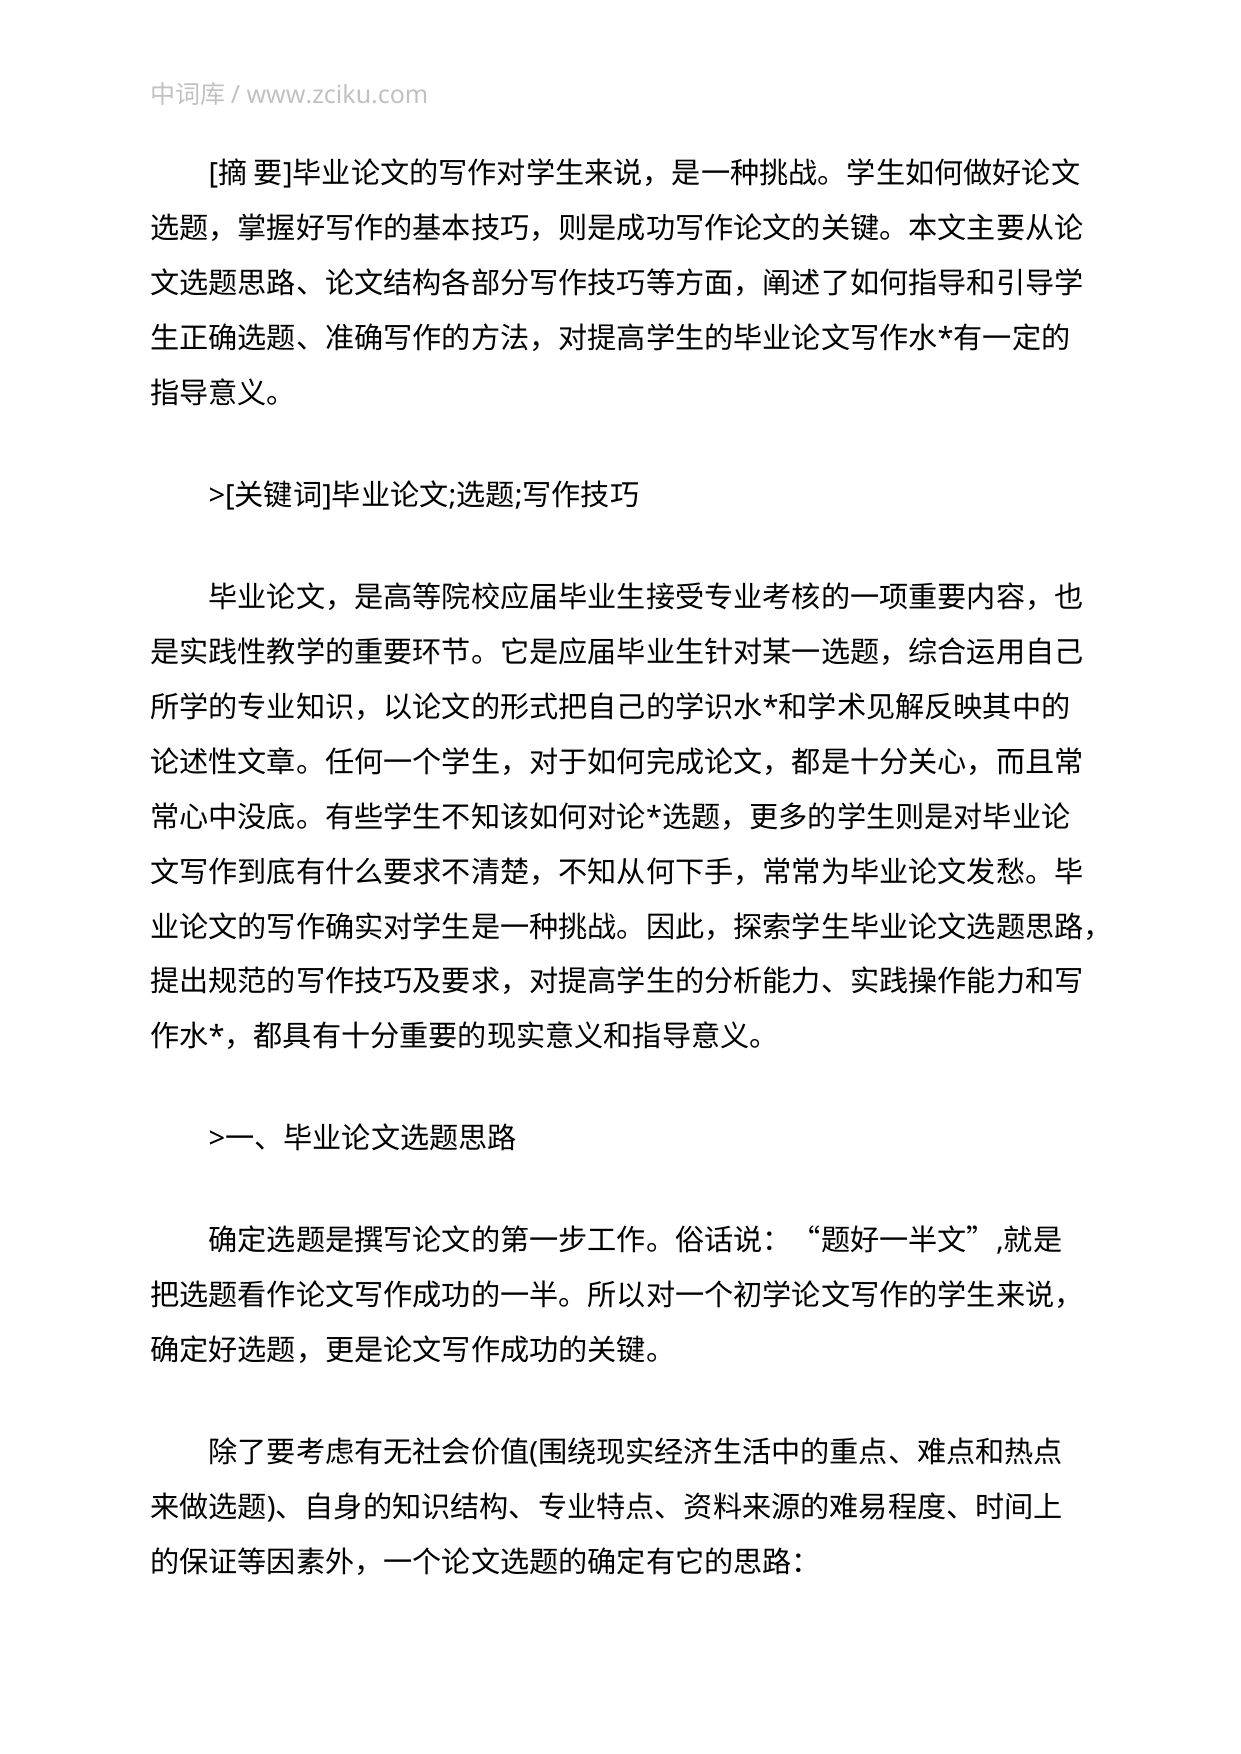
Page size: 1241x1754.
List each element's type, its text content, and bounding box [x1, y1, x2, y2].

text 毕业论文，是高等院校应届毕业生接受专业考核的一项重要内容，也是实践性教学的重要环节。它是应届毕业生针对某一选题，综合运用自己所学的专业知识，以论文的形式把自己的学识水*和学术见解反映其中的论述性文章。任何一个学生，对于如何完成论文，都是十分关心，而且常常心中没底。有些学生不知该如何对论*选题，更多的学生则是对毕业论文写作到底有什么要求不清楚，不知从何下手，常常为毕业论文发愁。毕业论文的写作确实对学生是一种挑战。因此，探索学生毕业论文选题思路，提出规范的写作技巧及要求，对提高学生的分析能力、实践操作能力和写作水*，都具有十分重要的现实意义和指导意义。 [150, 573, 1090, 1055]
text >[关键词]毕业论文;选题;写作技巧 [150, 472, 1090, 514]
text >一、毕业论文选题思路 [150, 1115, 1090, 1157]
text 除了要考虑有无社会价值(围绕现实经济生活中的重点、难点和热点来做选题)、自身的知识结构、专业特点、资料来源的难易程度、时间上的保证等因素外，一个论文选题的确定有它的思路： [150, 1428, 1090, 1581]
text [摘 要]毕业论文的写作对学生来说，是一种挑战。学生如何做好论文选题，掌握好写作的基本技巧，则是成功写作论文的关键。本文主要从论文选题思路、论文结构各部分写作技巧等方面，阐述了如何指导和引导学生正确选题、准确写作的方法，对提高学生的毕业论文写作水*有一定的指导意义。 [150, 150, 1090, 412]
text 确定选题是撰写论文的第一步工作。俗话说：“题好一半文”,就是把选题看作论文写作成功的一半。所以对一个初学论文写作的学生来说，确定好选题，更是论文写作成功的关键。 [150, 1217, 1090, 1369]
